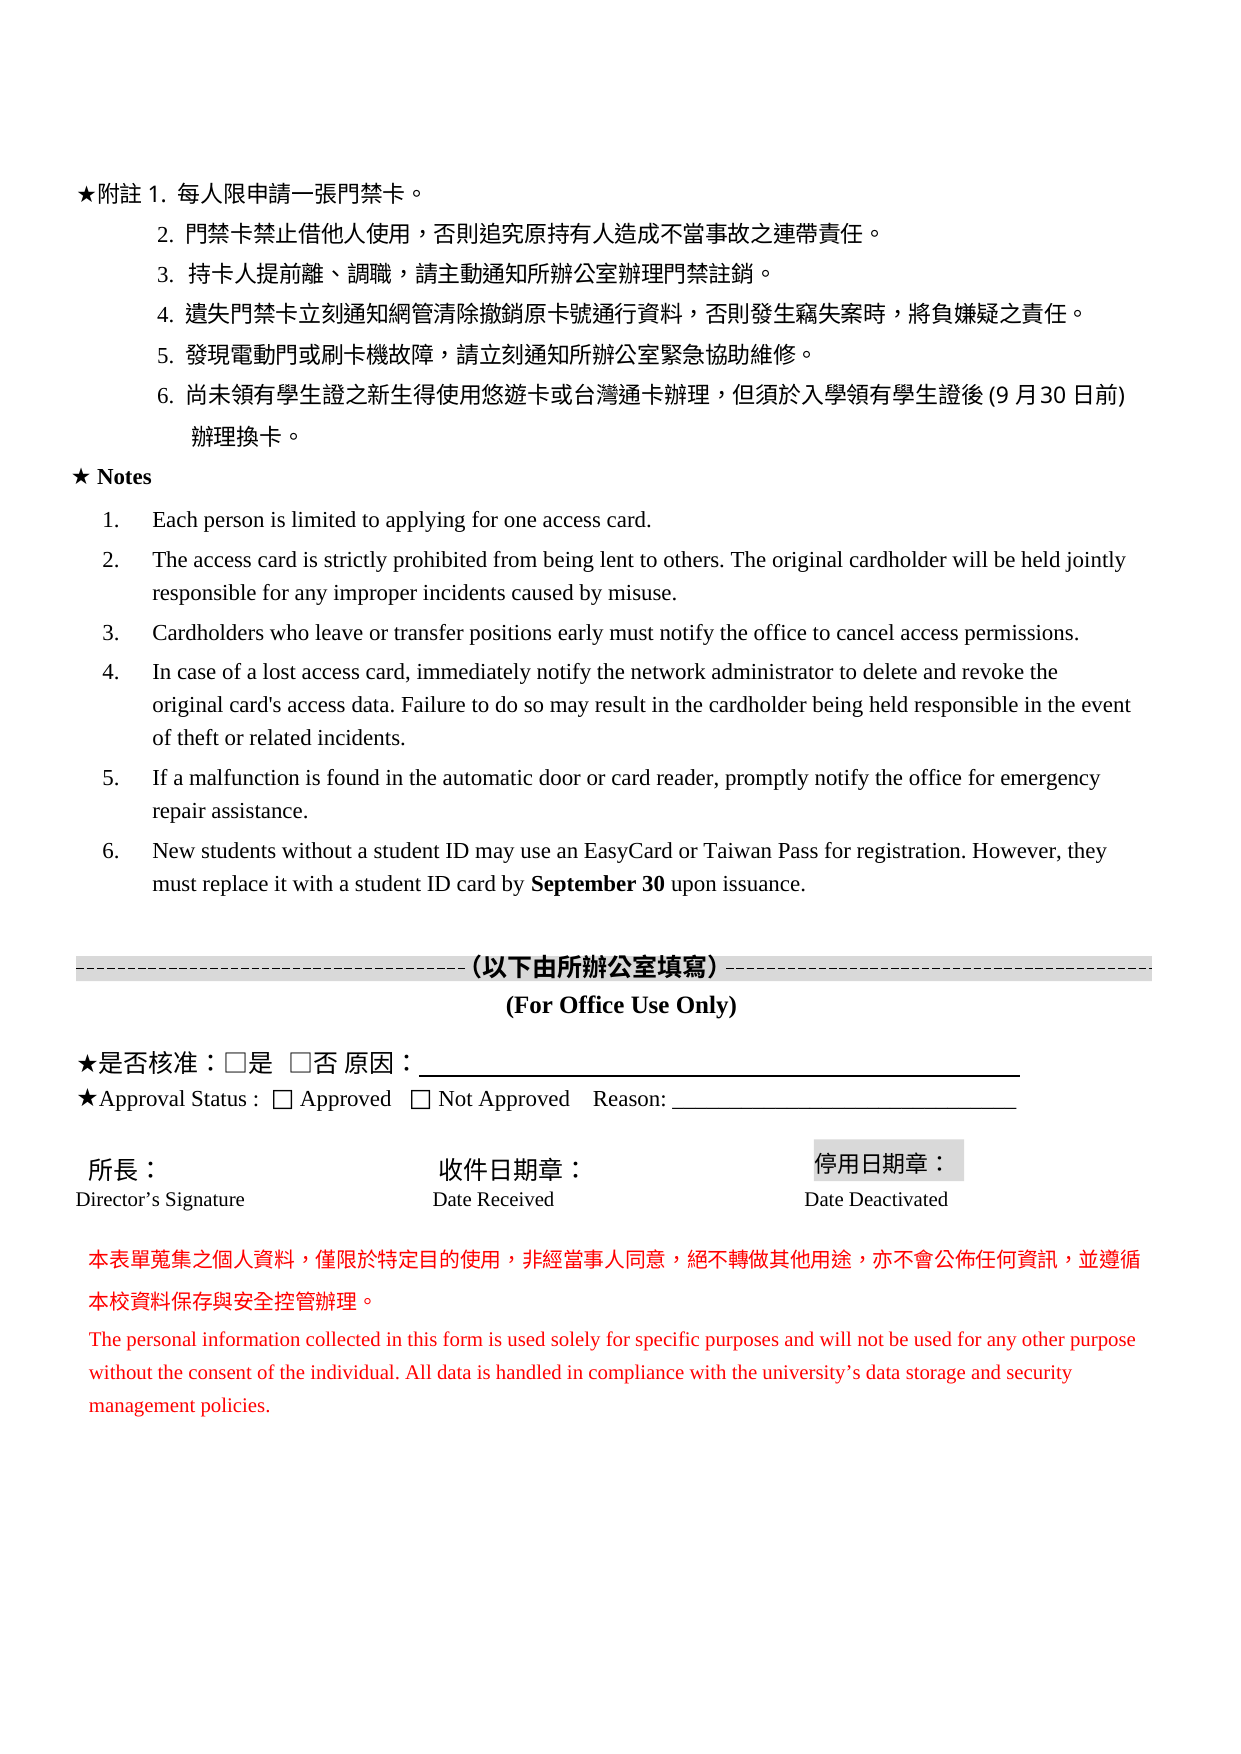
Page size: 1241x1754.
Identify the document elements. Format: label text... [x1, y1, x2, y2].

list The access card is strictly prohibited from being lent to others. The original cardholder will be held jointly responsible for any improper incidents caused by misuse. [102, 546, 1134, 605]
list In case of a lost access card, immediately notify the network administrator to delete and revoke the original card's access data. Failure to do so may result in the cardholder being held responsible in the event of theft or related incidents. [102, 658, 1134, 751]
list Cardholders who leave or transfer positions early must notify the office to cancel access permissions. [102, 618, 1134, 645]
list 門禁卡禁止借他人使用，否則追究原持有人造成不當事故之連帶責任。 [157, 216, 1178, 249]
text 本表單蒐集之個人資料，僅限於特定目的使用，非經當事人同意，絕不轉做其他用途，亦不會公佈任何資訊，並遵循本校資料保存與安全控管辦理。 [89, 1244, 1151, 1316]
text The personal information collected in this form is used solely for specific purposes and will not be used for any other purpose without the consent of the individual. All data is handled in compliance with the university’s data storage and security management policies. [89, 1327, 1151, 1417]
text (For Office Use Only) [64, 943, 1178, 1019]
text ★是否核准：□是 □否 原因： ★Approval Status : □ Approved □ Not Approved Reason: ______________________________ [76, 1044, 1178, 1114]
text 所長： 收件日期章： [89, 1150, 1178, 1187]
list 尚未領有學生證之新生得使用悠遊卡或台灣通卡辦理，但須於入學領有學生證後 (9 月 30 日前)辦理換卡。 [157, 377, 1134, 452]
text Director’s Signature Date Received Date Deactivated [64, 1187, 1178, 1211]
list New students without a student ID may use an EasyCard or Taiwan Pass for registration. However, they must replace it with a student ID card by September 30 upon issuance. [102, 837, 1134, 896]
text ★附註 1. 每人限申請一張門禁卡。 [76, 176, 1178, 209]
list 遺失門禁卡立刻通知網管清除撤銷原卡號通行資料，否則發生竊失案時，將負嫌疑之責任。 [157, 296, 1178, 329]
list If a malfunction is found in the automatic door or card reader, promptly notify the office for emergency repair assistance. [102, 764, 1134, 823]
list Each person is limited to applying for one access card. [102, 506, 1134, 532]
list 發現電動門或刷卡機故障，請立刻通知所辦公室緊急協助維修。 [157, 337, 1178, 370]
list 持卡人提前離、調職，請主動通知所辦公室辦理門禁註銷。 [157, 256, 1178, 289]
text ★ Notes [64, 460, 1134, 491]
